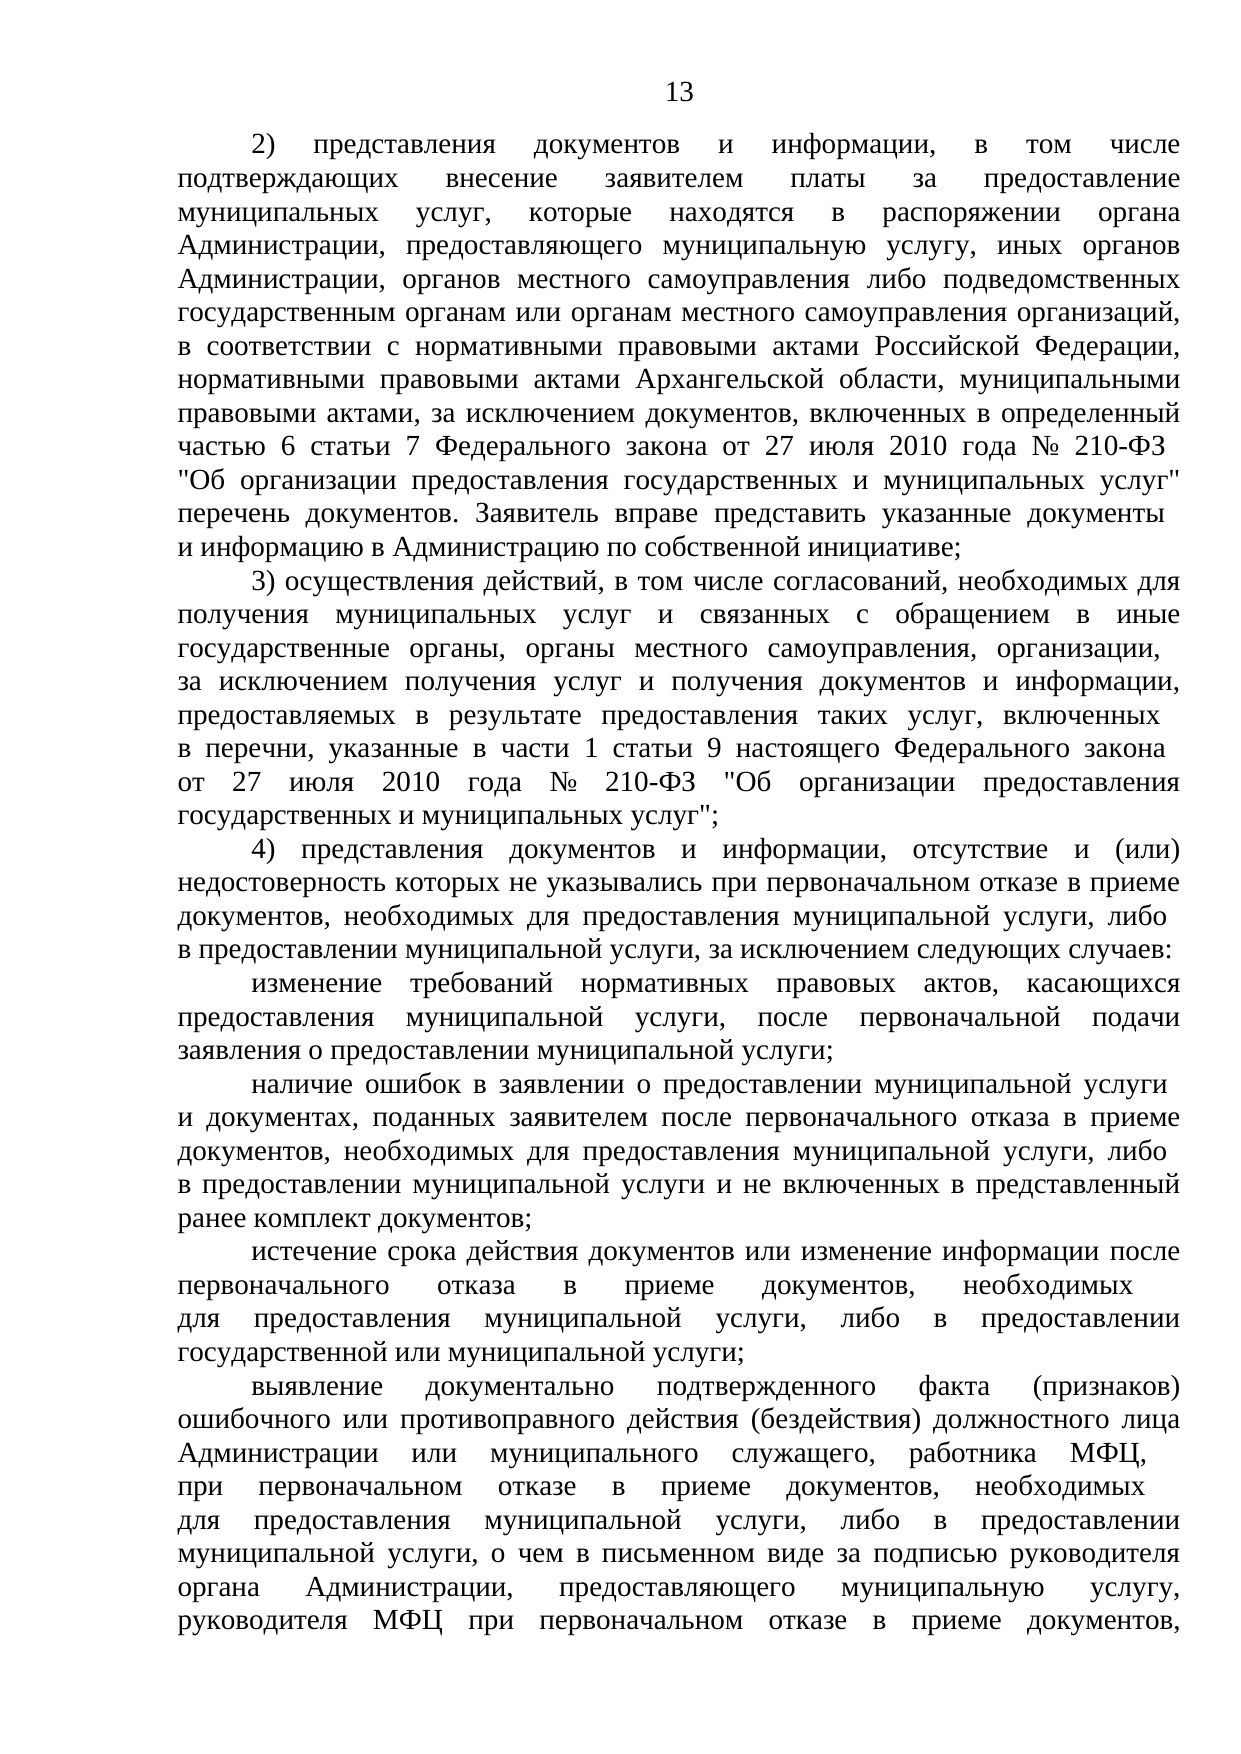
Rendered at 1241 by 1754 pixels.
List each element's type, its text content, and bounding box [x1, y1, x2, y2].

text изменение требований нормативных правовых актов, касающихся предоставления муниципальной услуги, после первоначальной подачи заявления о предоставлении муниципальной услуги; [177, 965, 1181, 1066]
text наличие ошибок в заявлении о предоставлении муниципальной услуги и документах, поданных заявителем после первоначального отказа в приеме документов, необходимых для предоставления муниципальной услуги, либо в предоставлении муниципальной услуги и не включенных в представленный ранее комплект документов; [177, 1066, 1181, 1233]
text истечение срока действия документов или изменение информации после первоначального отказа в приеме документов, необходимых для предоставления муниципальной услуги, либо в предоставлении государственной или муниципальной услуги; [177, 1233, 1181, 1368]
text 3) осуществления действий, в том числе согласований, необходимых для получения муниципальных услуг и связанных с обращением в иные государственные органы, органы местного самоуправления, организации, за исключением получения услуг и получения документов и информации, предоставляемых в результате предоставления таких услуг, включенных в перечни, указанные в части 1 статьи 9 настоящего Федерального закона от 27 июля 2010 года № 210-ФЗ "Об организации предоставления государственных и муниципальных услуг"; [177, 563, 1181, 831]
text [177, 1368, 1181, 1636]
text 4) представления документов и информации, отсутствие и (или) недостоверность которых не указывались при первоначальном отказе в приеме документов, необходимых для предоставления муниципальной услуги, либо в предоставлении муниципальной услуги, за исключением следующих случаев: [177, 831, 1181, 965]
text 2) представления документов и информации, в том числе подтверждающих внесение заявителем платы за предоставление муниципальных услуг, которые находятся в распоряжении органа Администрации, предоставляющего муниципальную услугу, иных органов Администрации, органов местного самоуправления либо подведомственных государственным органам или органам местного самоуправления организаций, в соответствии с нормативными правовыми актами Российской Федерации, нормативными правовыми актами Архангельской области, муниципальными правовыми актами, за исключением документов, включенных в определенный частью 6 статьи 7 Федерального закона от 27 июля 2010 года № 210-ФЗ "Об организации предоставления государственных и муниципальных услуг" перечень документов. Заявитель вправе представить указанные документы и информацию в Администрацию по собственной инициативе; [177, 127, 1181, 563]
